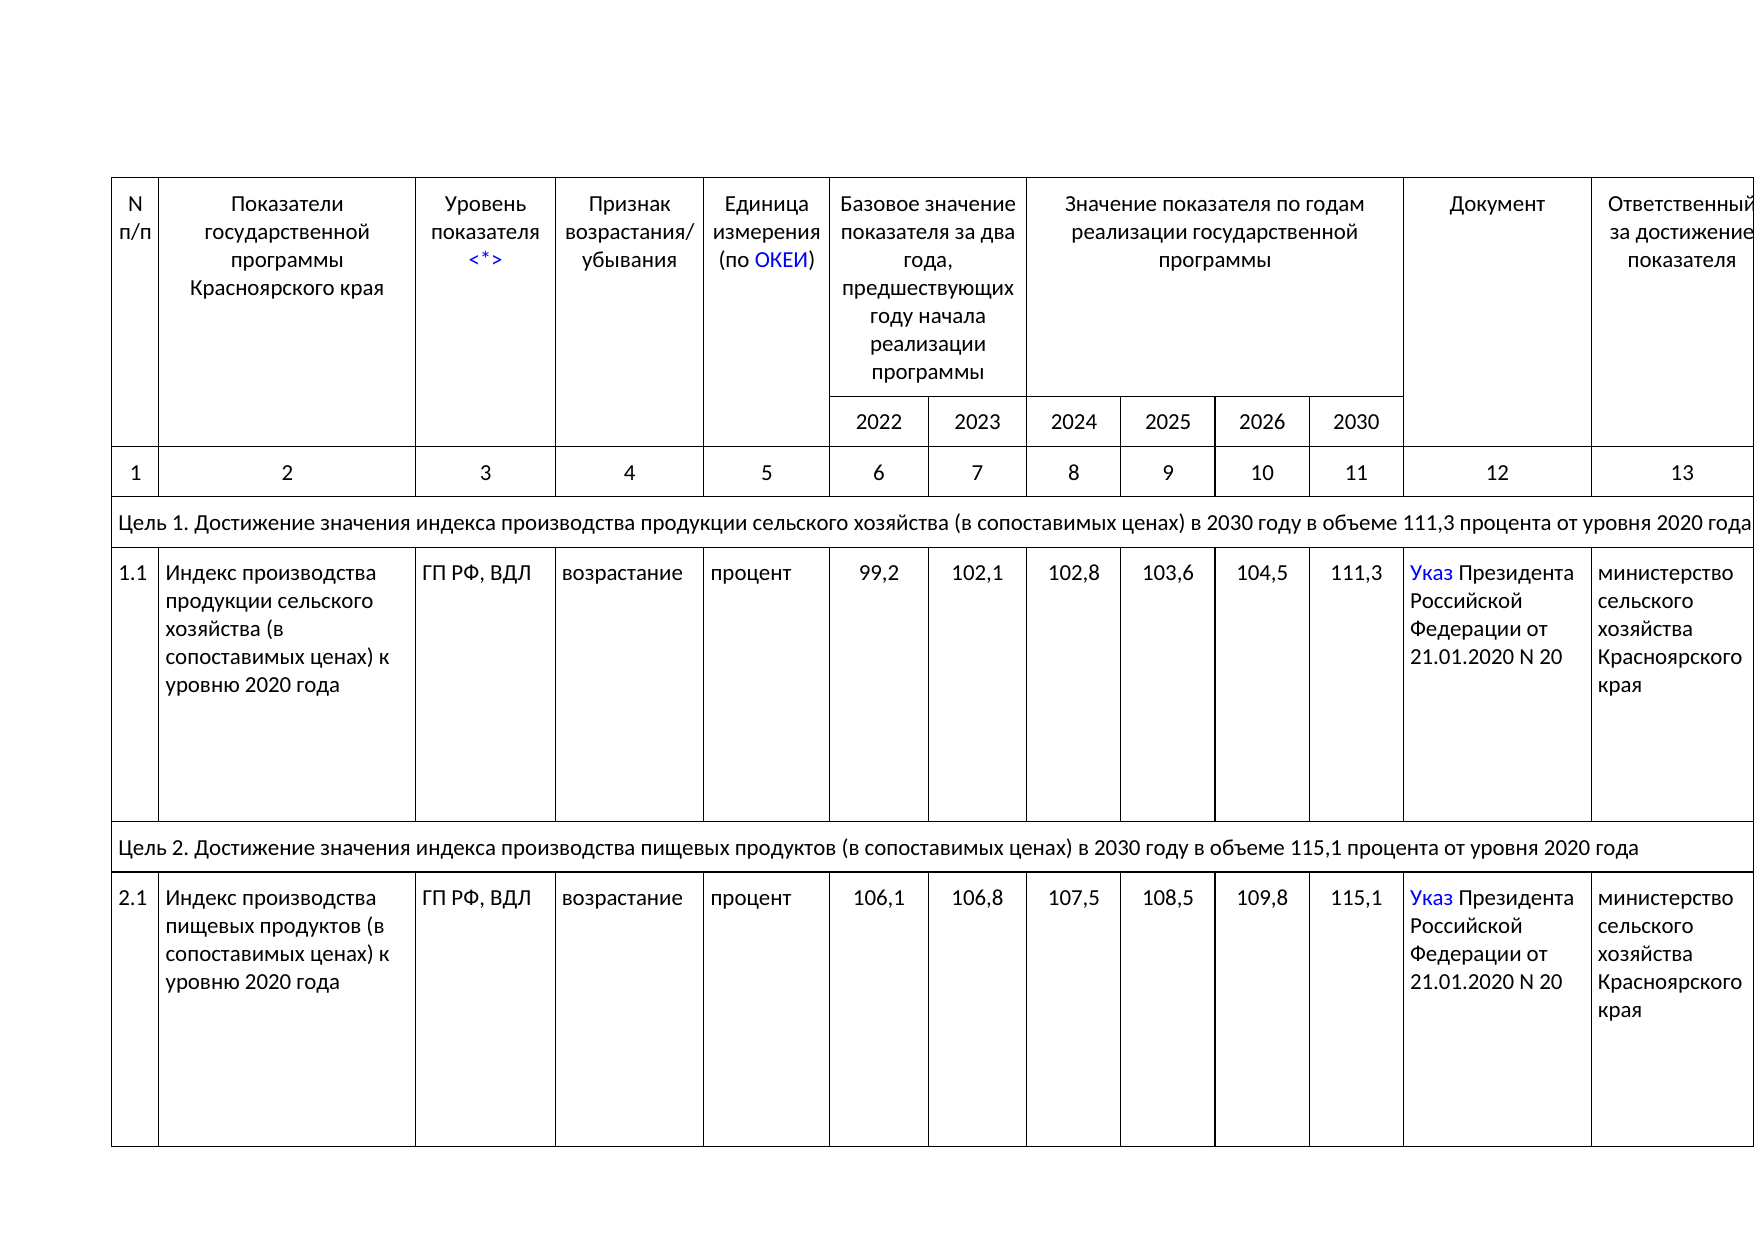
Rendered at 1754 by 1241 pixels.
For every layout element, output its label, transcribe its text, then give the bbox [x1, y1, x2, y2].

table_header Признак возрастания/убывания [556, 178, 703, 446]
table_cell 5 [704, 447, 829, 496]
table_cell 12 [1404, 447, 1591, 496]
table_cell 104,5 [1216, 548, 1309, 821]
table_cell возрастание [556, 873, 703, 1146]
table_cell 13 [1592, 447, 1753, 496]
table_cell 2022 [830, 397, 928, 446]
table_cell процент [704, 548, 829, 821]
table_cell министерство сельского хозяйства Красноярского края [1592, 548, 1753, 821]
table_header Уровень показателя <*> [416, 178, 555, 446]
table_cell возрастание [556, 548, 703, 821]
table_cell 11 [1310, 447, 1403, 496]
table_header Ответственный за достижение показателя [1592, 178, 1753, 446]
table_cell 108,5 [1121, 873, 1214, 1146]
table_header Единица измерения (по ОКЕИ) [704, 178, 829, 446]
table_cell 10 [1216, 447, 1309, 496]
table_header N п/п [112, 178, 158, 446]
table_cell 3 [416, 447, 555, 496]
table_header Документ [1404, 178, 1591, 446]
table_cell 8 [1027, 447, 1120, 496]
table_cell 111,3 [1310, 548, 1403, 821]
table_cell Цель 1. Достижение значения индекса производства продукции сельского хозяйства (в сопоставимых ценах) в 2030 году в объеме 111,3 процента от уровня 2020 года [112, 497, 1753, 547]
table_cell 2030 [1310, 397, 1403, 446]
table_cell 99,2 [830, 548, 928, 821]
table_cell ГП РФ, ВДЛ [416, 873, 555, 1146]
table_cell 1 [112, 447, 158, 496]
table_cell министерство сельского хозяйства Красноярского края [1592, 873, 1753, 1146]
table_cell 9 [1121, 447, 1214, 496]
table_cell 106,8 [929, 873, 1026, 1146]
table_header Показатели государственной программы Красноярского края [159, 178, 415, 446]
table_header Базовое значение показателя за два года, предшествующих году начала реализации программы [830, 178, 1026, 396]
table_cell 2.1 [112, 873, 158, 1146]
table_cell Указ Президента Российской Федерации от 21.01.2020 N 20 [1404, 548, 1591, 821]
table_cell 2026 [1216, 397, 1309, 446]
table_cell Индекс производства продукции сельского хозяйства (в сопоставимых ценах) к уровню 2020 года [159, 548, 415, 821]
table_cell 2023 [929, 397, 1026, 446]
table_cell Цель 2. Достижение значения индекса производства пищевых продуктов (в сопоставимых ценах) в 2030 году в объеме 115,1 процента от уровня 2020 года [112, 822, 1753, 871]
table_cell 2025 [1121, 397, 1214, 446]
table_cell 102,8 [1027, 548, 1120, 821]
table_cell Индекс производства пищевых продуктов (в сопоставимых ценах) к уровню 2020 года [159, 873, 415, 1146]
table_cell 6 [830, 447, 928, 496]
table_header Значение показателя по годам реализации государственной программы [1027, 178, 1403, 396]
table_cell 109,8 [1216, 873, 1309, 1146]
table_cell 107,5 [1027, 873, 1120, 1146]
table_cell 115,1 [1310, 873, 1403, 1146]
table_cell 102,1 [929, 548, 1026, 821]
table_cell 1.1 [112, 548, 158, 821]
table_cell 2024 [1027, 397, 1120, 446]
table_cell процент [704, 873, 829, 1146]
table_cell 103,6 [1121, 548, 1214, 821]
table_cell ГП РФ, ВДЛ [416, 548, 555, 821]
table_cell 7 [929, 447, 1026, 496]
table_cell Указ Президента Российской Федерации от 21.01.2020 N 20 [1404, 873, 1591, 1146]
table_cell 2 [159, 447, 415, 496]
table_cell 106,1 [830, 873, 928, 1146]
table_cell 4 [556, 447, 703, 496]
